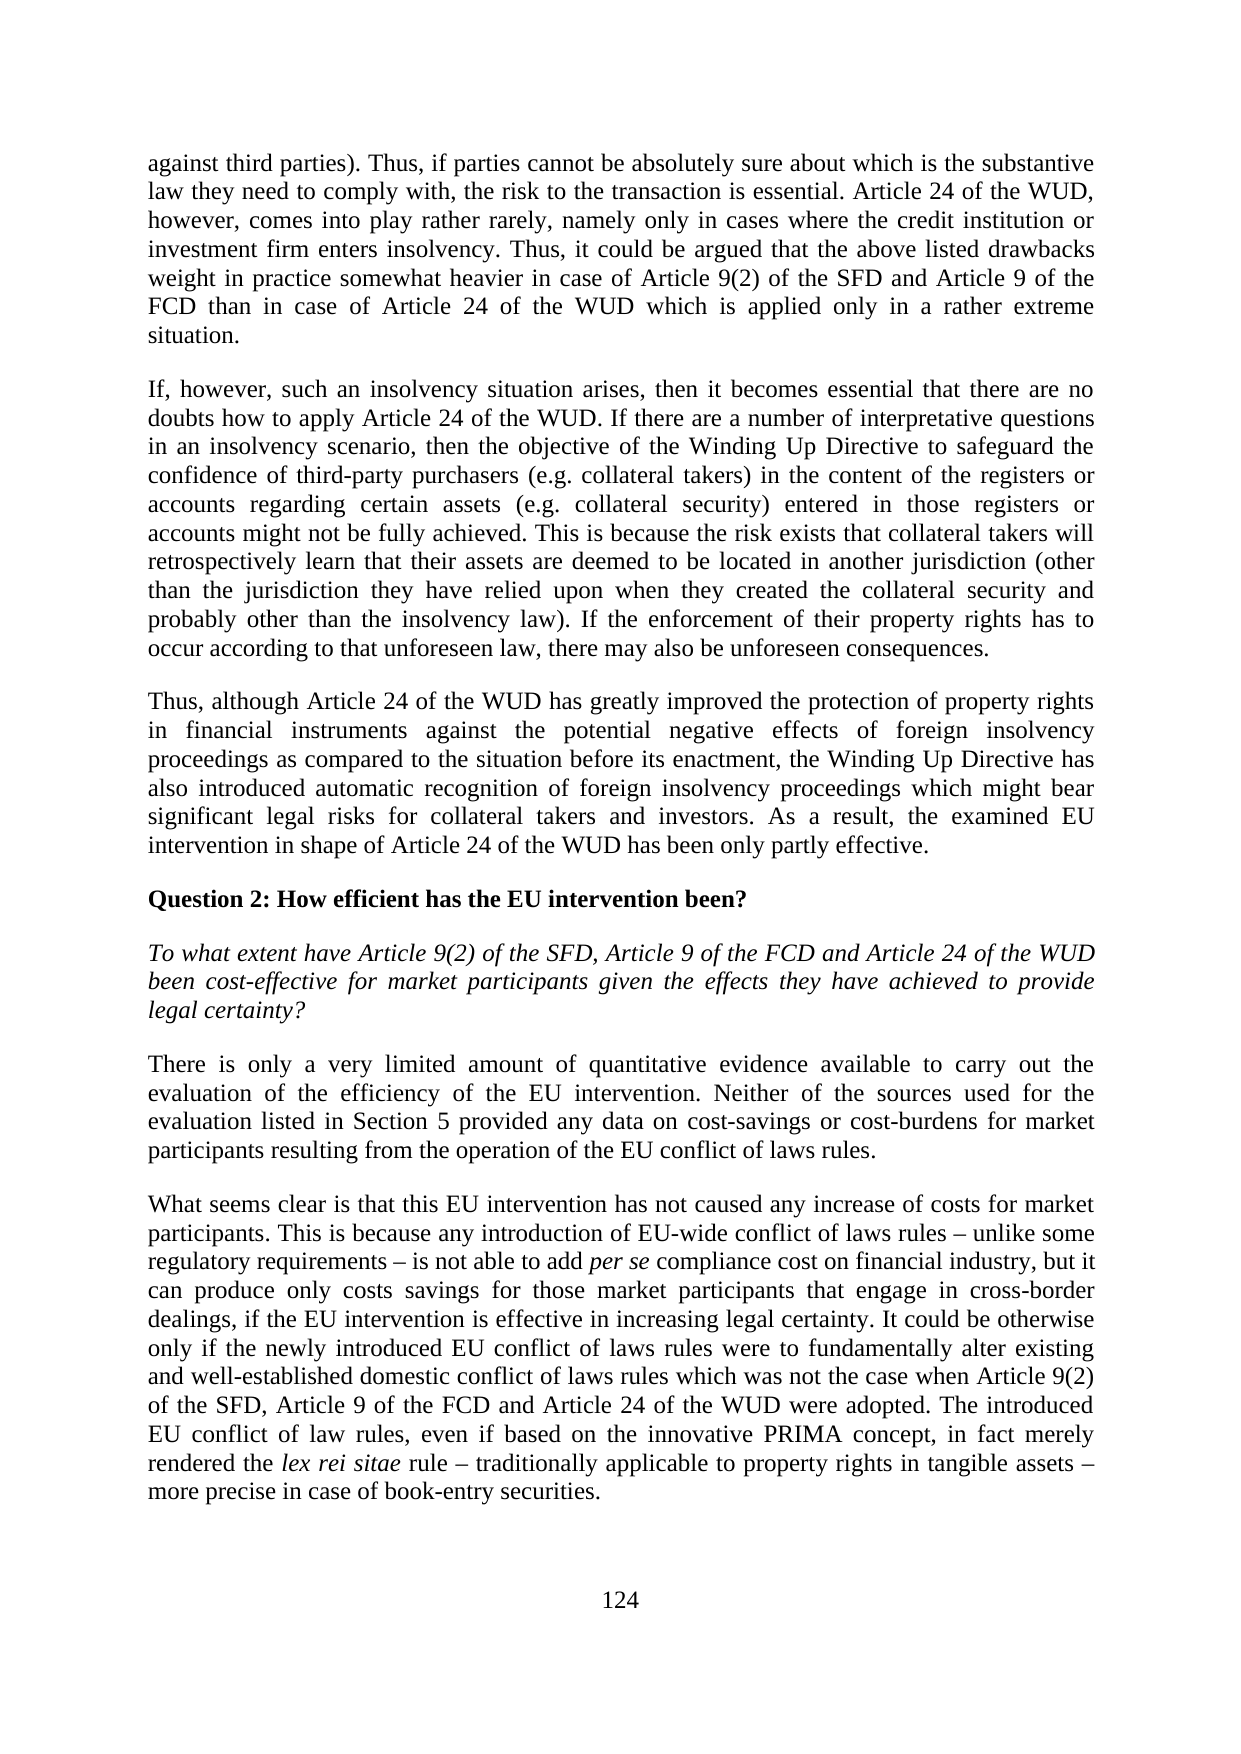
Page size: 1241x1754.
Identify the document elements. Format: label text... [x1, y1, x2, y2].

text To what extent have Article 9(2) of the SFD, Article 9 of the FCD and Article 24 of the WUD been cost-effective for market participants given the effects they have achieved to provide legal certainty? [148, 938, 1096, 1024]
text Thus, although Article 24 of the WUD has greatly improved the protection of property rights in financial instruments against the potential negative effects of foreign insolvency proceedings as compared to the situation before its enactment, the Winding Up Directive has also introduced automatic recognition of foreign insolvency proceedings which might bear significant legal risks for collateral takers and investors. As a result, the examined EU intervention in shape of Article 24 of the WUD has been only partly effective. [148, 686, 1096, 859]
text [148, 148, 1096, 349]
text There is only a very limited amount of quantitative evidence available to carry out the evaluation of the efficiency of the EU intervention. Neither of the sources used for the evaluation listed in Section 5 provided any data on cost-savings or cost-burdens for market participants resulting from the operation of the EU conflict of laws rules. [148, 1049, 1096, 1164]
text What seems clear is that this EU intervention has not caused any increase of costs for market participants. This is because any introduction of EU-wide conflict of laws rules – unlike some regulatory requirements – is not able to add per se compliance cost on financial industry, but it can produce only costs savings for those market participants that engage in cross-border dealings, if the EU intervention is effective in increasing legal certainty. It could be otherwise only if the newly introduced EU conflict of laws rules were to fundamentally alter existing and well-established domestic conflict of laws rules which was not the case when Article 9(2) of the SFD, Article 9 of the FCD and Article 24 of the WUD were adopted. The introduced EU conflict of law rules, even if based on the innovative PRIMA concept, in fact merely rendered the lex rei sitae rule – traditionally applicable to property rights in tangible assets – more precise in case of book-entry securities. [148, 1189, 1096, 1505]
text If, however, such an insolvency situation arises, then it becomes essential that there are no doubts how to apply Article 24 of the WUD. If there are a number of interpretative questions in an insolvency scenario, then the objective of the Winding Up Directive to safeguard the confidence of third-party purchasers (e.g. collateral takers) in the content of the registers or accounts regarding certain assets (e.g. collateral security) entered in those registers or accounts might not be fully achieved. This is because the risk exists that collateral takers will retrospectively learn that their assets are deemed to be located in another jurisdiction (other than the jurisdiction they have relied upon when they created the collateral security and probably other than the insolvency law). If the enforcement of their property rights has to occur according to that unforeseen law, there may also be unforeseen consequences. [148, 374, 1096, 661]
text Question 2: How efficient has the EU intervention been? [148, 884, 1096, 913]
